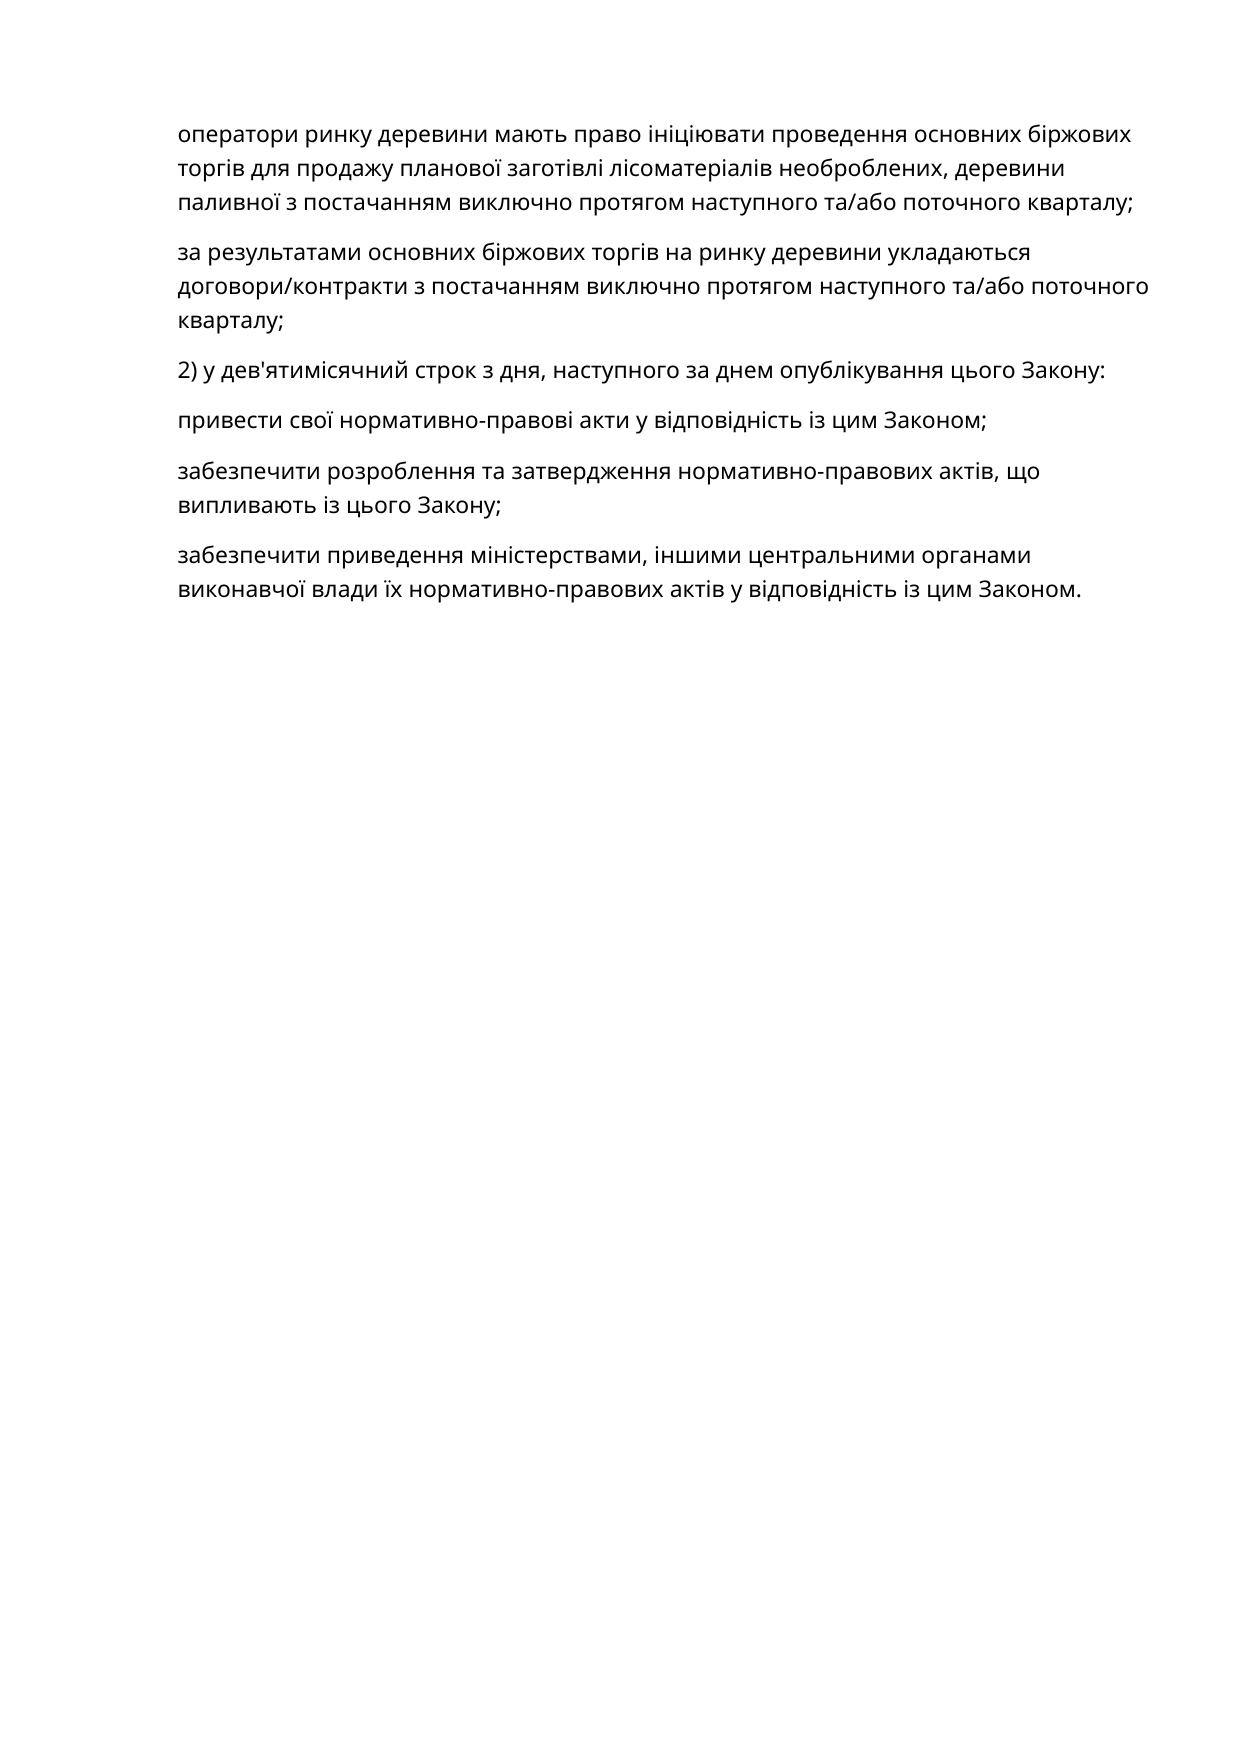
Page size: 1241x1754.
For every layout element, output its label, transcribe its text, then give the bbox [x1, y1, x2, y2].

text оператори ринку деревини мають право ініціювати проведення основних біржових торгів для продажу планової заготівлі лісоматеріалів необроблених, деревини паливної з постачанням виключно протягом наступного та/або поточного кварталу; [177, 118, 1152, 217]
text забезпечити приведення міністерствами, іншими центральними органами виконавчої влади їх нормативно-правових актів у відповідність із цим Законом. [177, 539, 1152, 604]
text 2) у дев'ятимісячний строк з дня, наступного за днем опублікування цього Закону: [177, 354, 1152, 385]
text привести свої нормативно-правові акти у відповідність із цим Законом; [177, 404, 1152, 436]
text за результатами основних біржових торгів на ринку деревини укладаються договори/контракти з постачанням виключно протягом наступного та/або поточного кварталу; [177, 236, 1152, 335]
text забезпечити розроблення та затвердження нормативно-правових актів, що випливають із цього Закону; [177, 455, 1152, 520]
